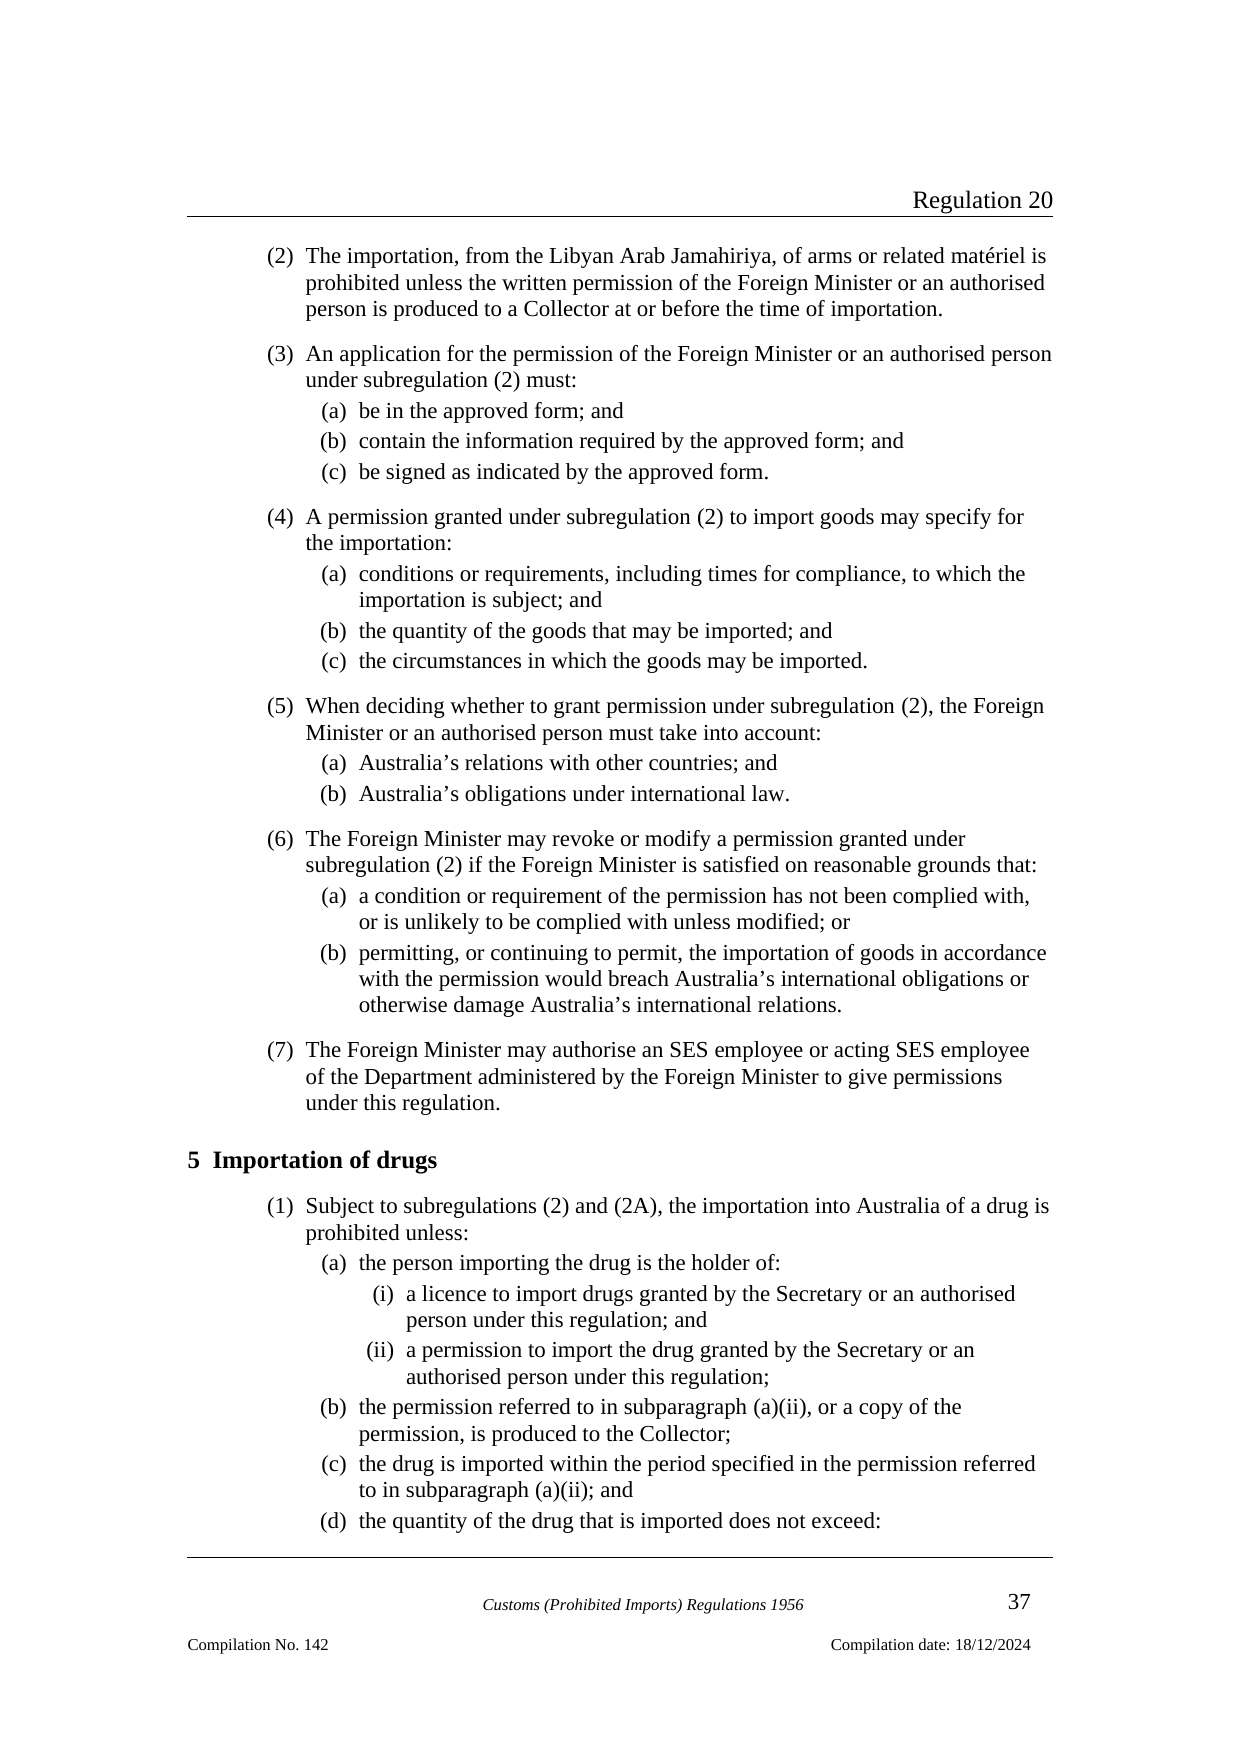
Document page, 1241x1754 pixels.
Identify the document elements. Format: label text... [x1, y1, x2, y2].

text (4) A permission granted under subregulation (2) to import goods may specify for the importation: [187, 503, 1053, 556]
text (b) Australia’s obligations under international law. [187, 780, 1053, 806]
text (c) the circumstances in which the goods may be imported. [187, 647, 1053, 674]
text (b) contain the information required by the approved form; and [187, 427, 1053, 454]
text (i) a licence to import drugs granted by the Secretary or an authorised person under this regulation; and [187, 1279, 1053, 1332]
text (a) conditions or requirements, including times for compliance, to which the importation is subject; and [187, 560, 1053, 613]
text (a) be in the approved form; and [187, 397, 1053, 423]
text (c) be signed as indicated by the approved form. [187, 458, 1053, 484]
text (b) the permission referred to in subparagraph (a)(ii), or a copy of the permission, is produced to the Collector; [187, 1393, 1053, 1446]
text (1) Subject to subregulations (2) and (2A), the importation into Australia of a drug is prohibited unless: [187, 1192, 1053, 1245]
text (7) The Foreign Minister may authorise an SES employee or acting SES employee of the Department administered by the Foreign Minister to give permissions under this regulation. [187, 1036, 1053, 1116]
text (6) The Foreign Minister may revoke or modify a permission granted under subregulation (2) if the Foreign Minister is satisfied on reasonable grounds that: [187, 825, 1053, 878]
text (a) a condition or requirement of the permission has not been complied with, or is unlikely to be complied with unless modified; or [187, 882, 1053, 934]
text (2) The importation, from the Libyan Arab Jamahiriya, of arms or related matériel is prohibited unless the written permission of the Foreign Minister or an authorised person is produced to a Collector at or before the time of importation. [187, 242, 1053, 321]
text (5) When deciding whether to grant permission under subregulation (2), the Foreign Minister or an authorised person must take into account: [187, 692, 1053, 745]
text 5 Importation of drugs [187, 1145, 1053, 1173]
text (d) the quantity of the drug that is imported does not exceed: [187, 1507, 1053, 1533]
text (c) the drug is imported within the period specified in the permission referred to in subparagraph (a)(ii); and [187, 1450, 1053, 1503]
text (b) the quantity of the goods that may be imported; and [187, 617, 1053, 643]
text (a) Australia’s relations with other countries; and [187, 749, 1053, 776]
text (3) An application for the permission of the Foreign Minister or an authorised person under subregulation (2) must: [187, 340, 1053, 393]
text (ii) a permission to import the drug granted by the Secretary or an authorised person under this regulation; [187, 1336, 1053, 1389]
text (a) the person importing the drug is the holder of: [187, 1249, 1053, 1275]
text (b) permitting, or continuing to permit, the importation of goods in accordance with the permission would breach Australia’s international obligations or otherwise damage Australia’s international relations. [187, 939, 1053, 1018]
